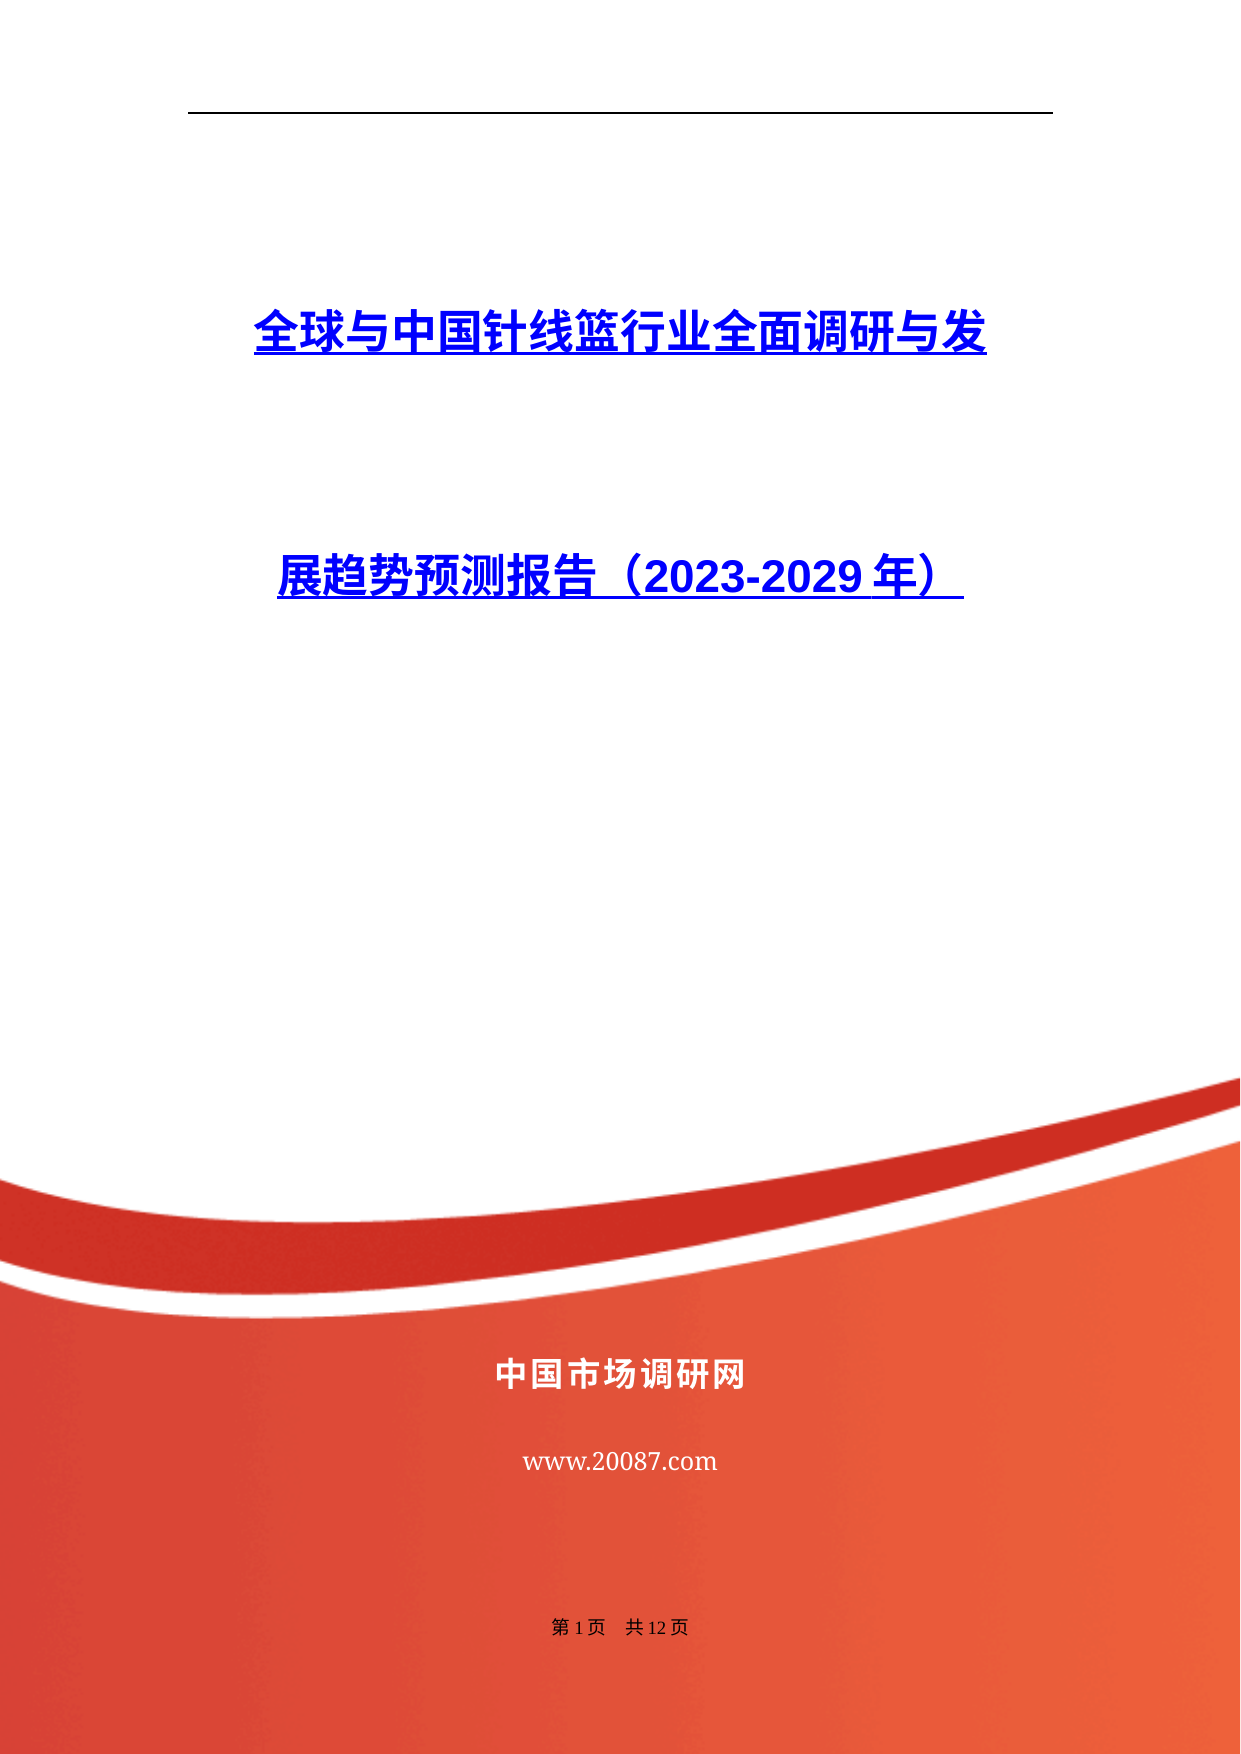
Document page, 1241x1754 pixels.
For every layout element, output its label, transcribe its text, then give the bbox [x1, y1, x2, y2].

picture [0, 1006, 1241, 1754]
table_header 全球与中国针线篮行业全面调研与发展趋势预测报告（2023-2029年） [188, 207, 1053, 773]
subtitle 中国市场调研网 [187, 1339, 1053, 1404]
text www.20087.com [187, 1428, 1053, 1493]
